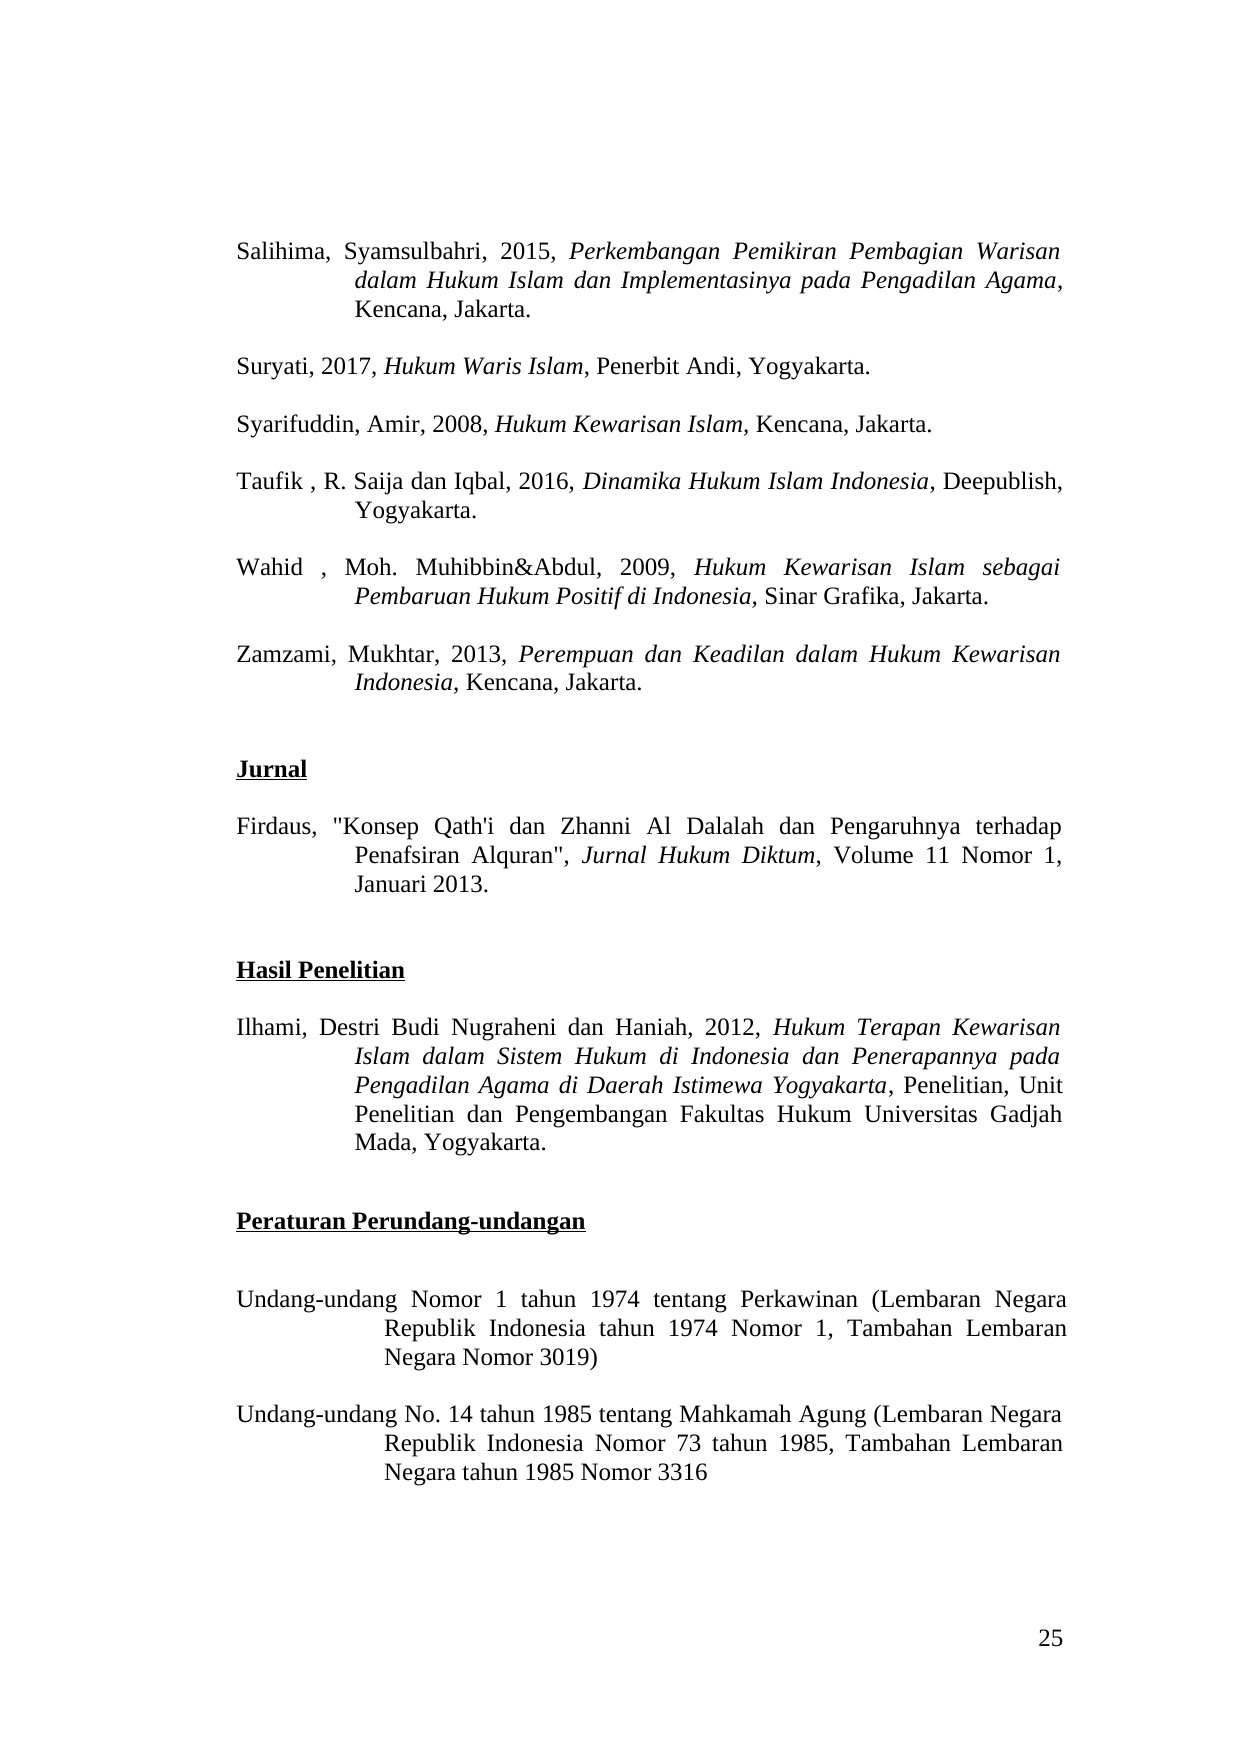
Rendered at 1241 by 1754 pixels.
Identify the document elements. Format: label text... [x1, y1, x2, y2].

text Wahid , Moh. Muhibbin&Abdul, 2009, Hukum Kewarisan Islam sebagai Pembaruan Hukum Positif di Indonesia, Sinar Grafika, Jakarta. [236, 552, 1063, 610]
text Hasil Penelitian [236, 955, 1068, 984]
text Suryati, 2017, Hukum Waris Islam, Penerbit Andi, Yogyakarta. [236, 351, 1063, 380]
text Taufik , R. Saija dan Iqbal, 2016, Dinamika Hukum Islam Indonesia, Deepublish, Yogyakarta. [236, 466, 1063, 524]
text Firdaus, "Konsep Qath'i dan Zhanni Al Dalalah dan Pengaruhnya terhadap Penafsiran Alquran", Jurnal Hukum Diktum, Volume 11 Nomor 1, Januari 2013. [236, 811, 1063, 897]
text Undang-undang Nomor 1 tahun 1974 tentang Perkawinan (Lembaran Negara Republik Indonesia tahun 1974 Nomor 1, Tambahan Lembaran Negara Nomor 3019) [236, 1284, 1068, 1370]
text Peraturan Perundang-undangan [236, 1206, 1068, 1234]
text Ilhami, Destri Budi Nugraheni dan Haniah, 2012, Hukum Terapan Kewarisan Islam dalam Sistem Hukum di Indonesia dan Penerapannya pada Pengadilan Agama di Daerah Istimewa Yogyakarta, Penelitian, Unit Penelitian dan Pengembangan Fakultas Hukum Universitas Gadjah Mada, Yogyakarta. [236, 1012, 1063, 1156]
text Undang-undang No. 14 tahun 1985 tentang Mahkamah Agung (Lembaran Negara Republik Indonesia Nomor 73 tahun 1985, Tambahan Lembaran Negara tahun 1985 Nomor 3316 [236, 1399, 1063, 1485]
text Syarifuddin, Amir, 2008, Hukum Kewarisan Islam, Kencana, Jakarta. [236, 409, 1063, 437]
text Salihima, Syamsulbahri, 2015, Perkembangan Pemikiran Pembagian Warisan dalam Hukum Islam dan Implementasinya pada Pengadilan Agama, Kencana, Jakarta. [236, 236, 1063, 322]
text Zamzami, Mukhtar, 2013, Perempuan dan Keadilan dalam Hukum Kewarisan Indonesia, Kencana, Jakarta. [236, 639, 1063, 696]
text Jurnal [236, 754, 1068, 782]
